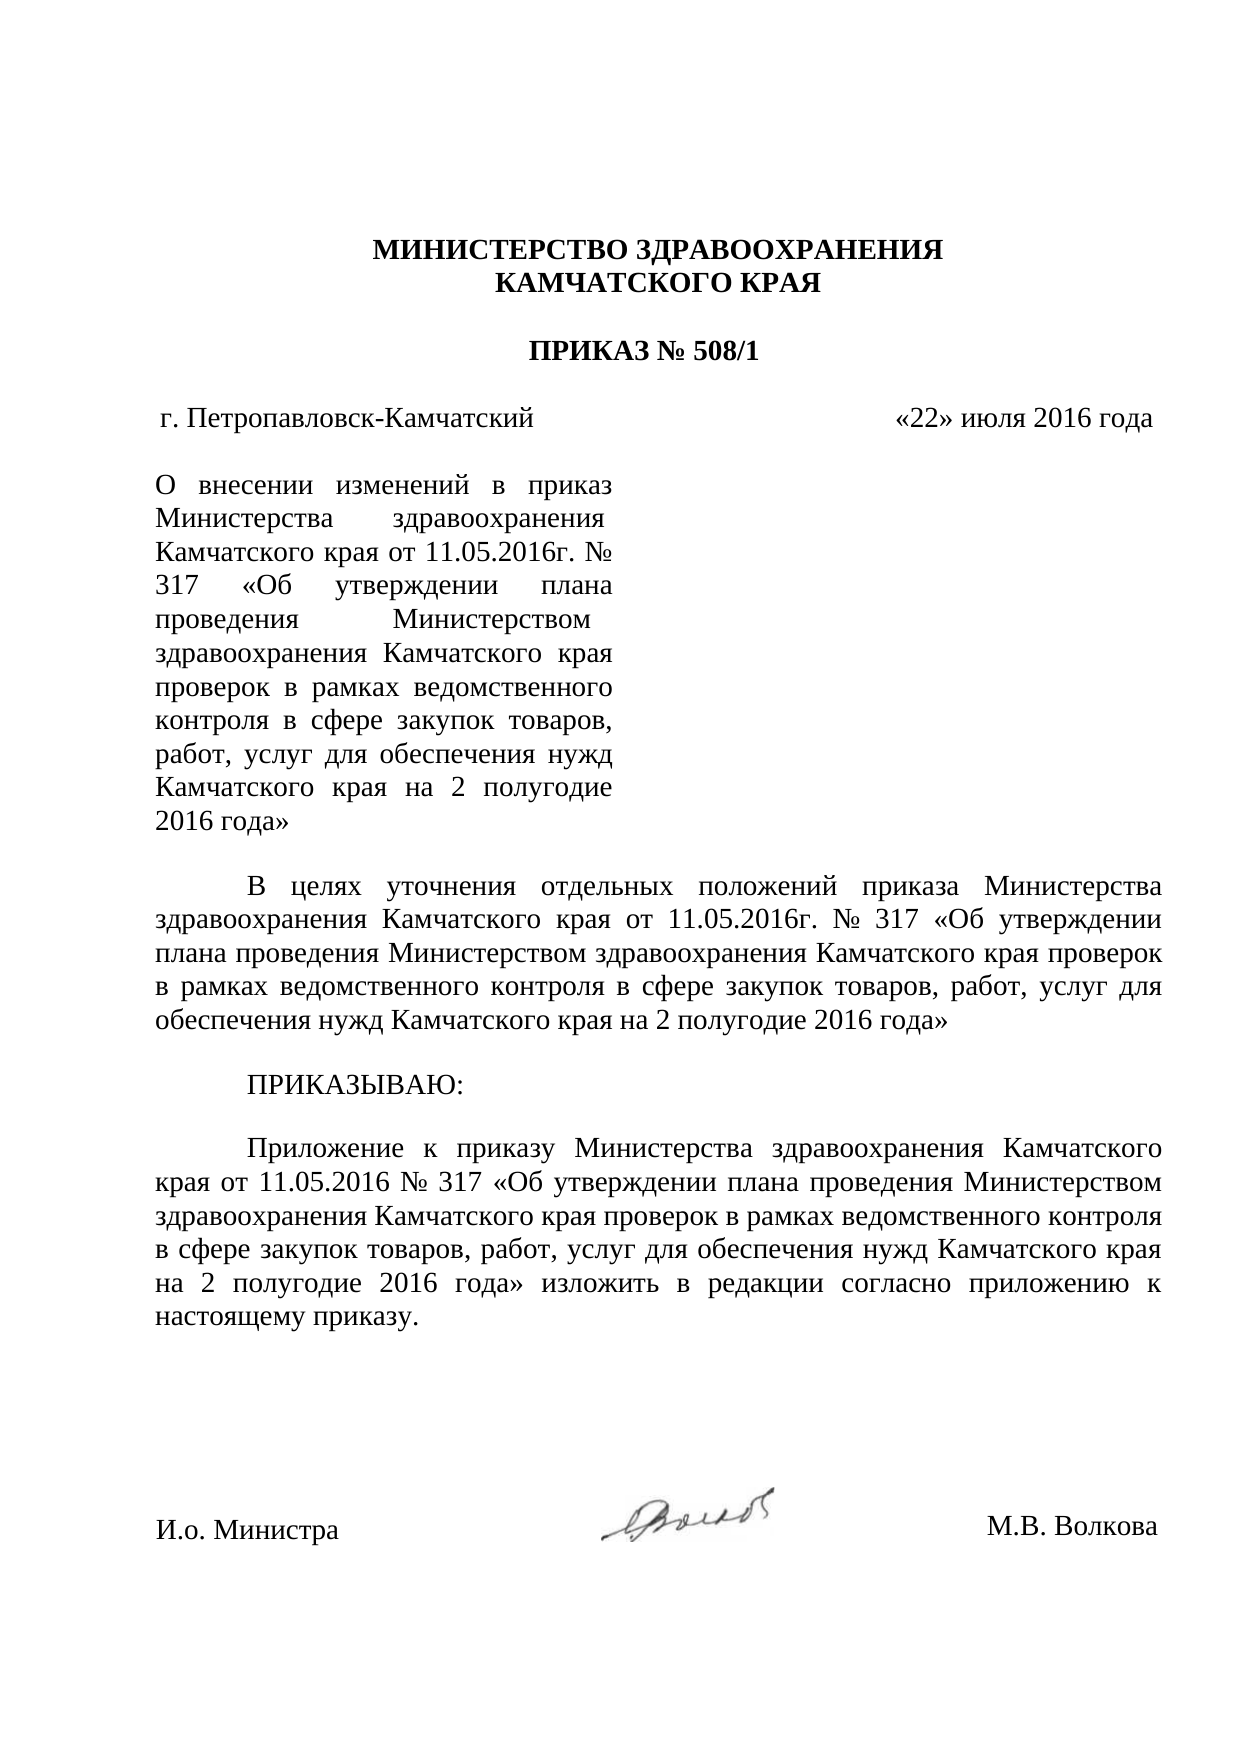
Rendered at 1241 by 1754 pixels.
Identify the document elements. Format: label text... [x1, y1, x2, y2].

text ПРИКАЗЫВАЮ: [155, 1071, 1163, 1100]
text М.В. Волкова [987, 1512, 1158, 1542]
text Камчатского края от 11.05.2016г. № 317 «Об утверждении плана проведения Министерством [155, 534, 613, 635]
text В целях уточнения отдельных положений приказа Министерства здравоохранения Камчатского края от 11.05.2016г. № 317 «Об утверждении плана проведения Министерством здравоохранения Камчатского края проверок в рамках ведомственного контроля в сфере закупок товаров, работ, услуг для обеспечения нужд Камчатского края на 2 полугодие 2016 года» [155, 868, 1163, 1036]
text «22» июля 2016 года [895, 404, 1153, 433]
text ПРИКАЗ № 508/1 [155, 337, 759, 366]
text Приложение к приказу Министерства здравоохранения Камчатского края от 11.05.2016 № 317 «Об утверждении плана проведения Министерством здравоохранения Камчатского края проверок в рамках ведомственного контроля в сфере закупок товаров, работ, услуг для обеспечения нужд Камчатского края на 2 полугодие 2016 года» изложить в редакции согласно приложению к настоящему приказу. [155, 1131, 1163, 1332]
text И.о. Министра [156, 1516, 339, 1546]
text здравоохранения Камчатского края проверок в рамках ведомственного контроля в сфере закупок товаров, работ, услуг для обеспечения нужд Камчатского края на 2 полугодие 2016 года» [155, 636, 613, 837]
text г. Петропавловск-Камчатский [155, 404, 534, 433]
text МИНИСТЕРСТВО ЗДРАВООХРАНЕНИЯ КАМЧАТСКОГО КРАЯ [155, 233, 1161, 299]
picture [601, 1487, 775, 1542]
text О внесении изменений в приказ Министерства здравоохранения [155, 467, 613, 534]
